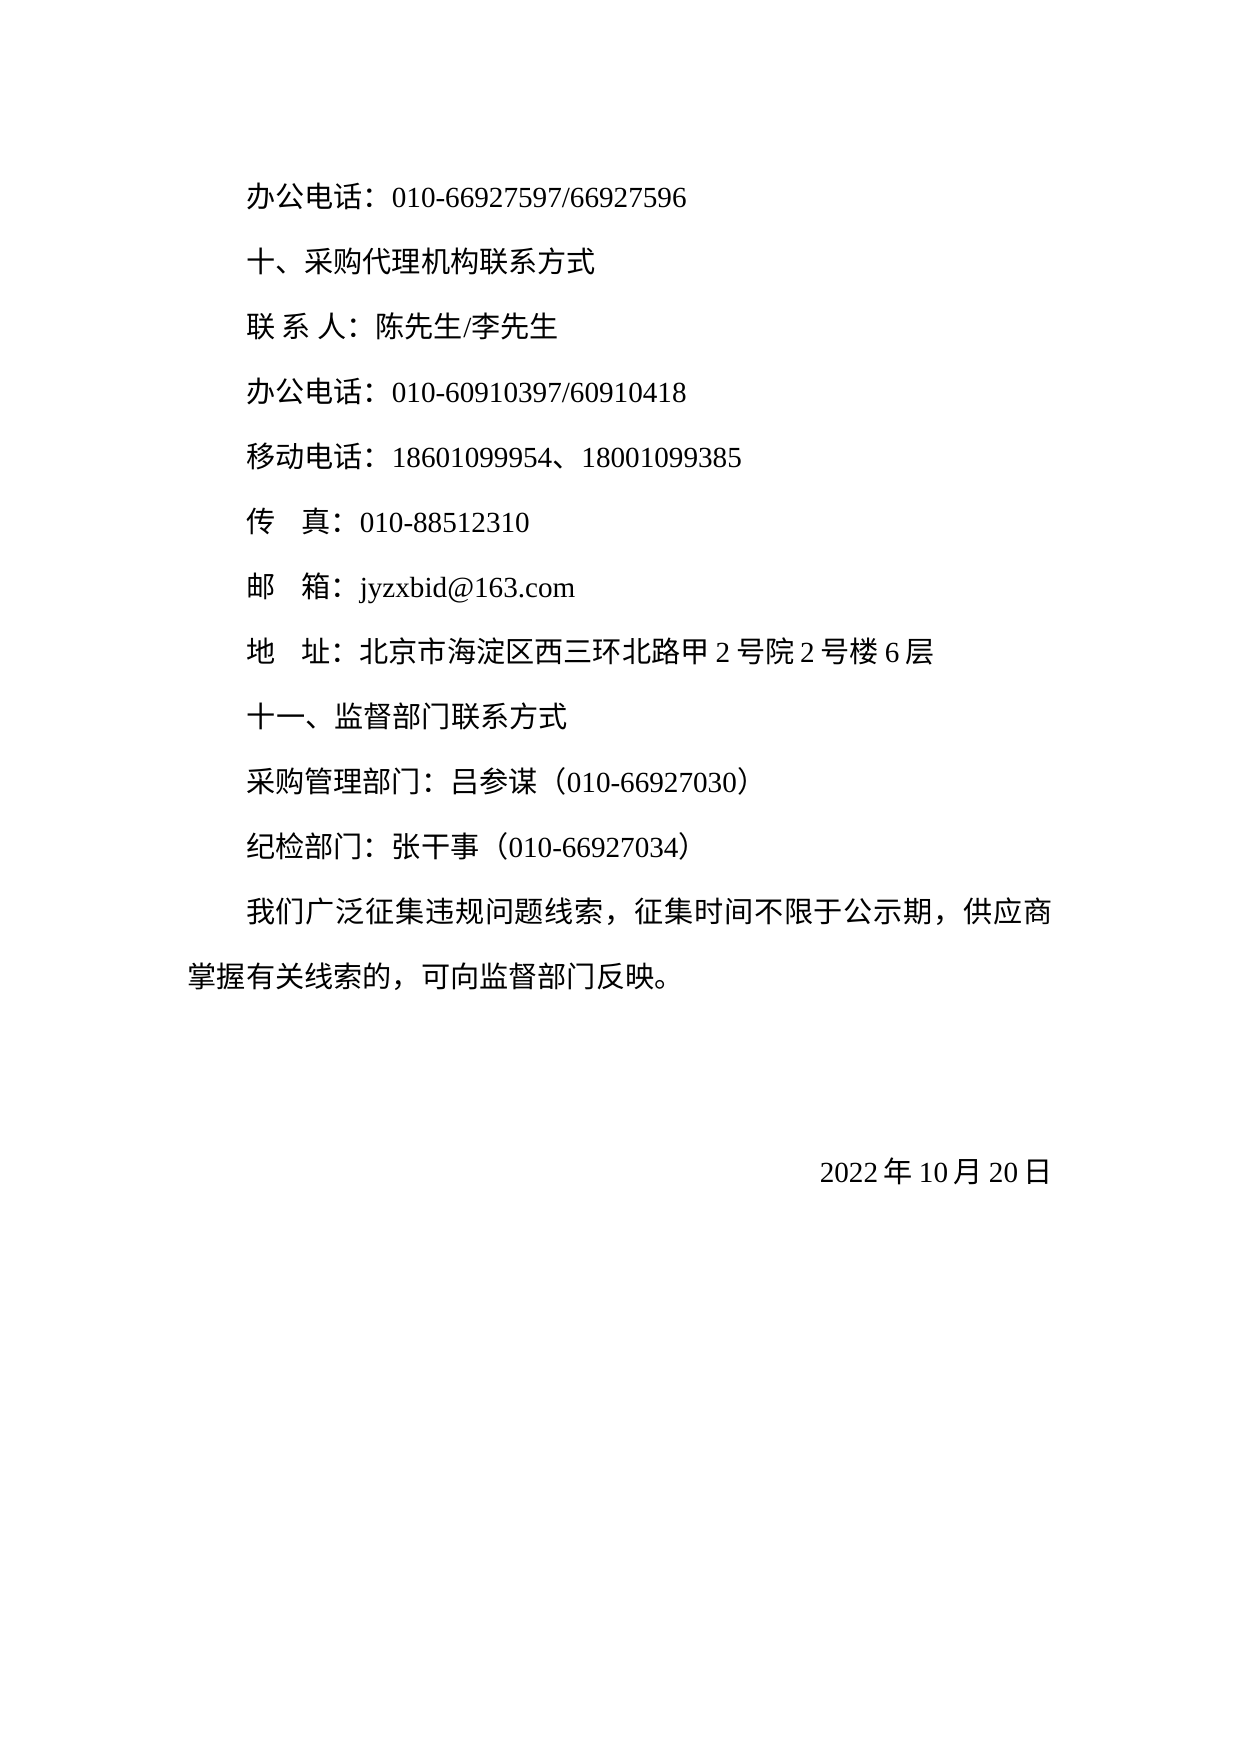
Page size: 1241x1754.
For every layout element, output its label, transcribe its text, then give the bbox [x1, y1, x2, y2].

text 邮 箱：jyzxbid@163.com [187, 552, 1053, 617]
text 十、采购代理机构联系方式 [187, 227, 1053, 292]
text 地 址：北京市海淀区西三环北路甲2号院2号楼6层 [187, 617, 1053, 682]
text 传 真：010-88512310 [187, 487, 1053, 552]
text 采购管理部门：吕参谋（010-66927030） [187, 747, 1053, 812]
text 纪检部门：张干事（010-66927034） [187, 812, 1053, 877]
text 办公电话：010-60910397/60910418 [187, 357, 1053, 422]
text 十一、监督部门联系方式 [247, 682, 1053, 747]
text 联 系 人：陈先生/李先生 [187, 292, 1053, 357]
text 移动电话：18601099954、18001099385 [187, 422, 1053, 487]
text 办公电话：010-66927597/66927596 [187, 162, 1053, 227]
text 2022年10月20日 [187, 1137, 1053, 1202]
text 我们广泛征集违规问题线索，征集时间不限于公示期，供应商掌握有关线索的，可向监督部门反映。 [187, 877, 1053, 1007]
